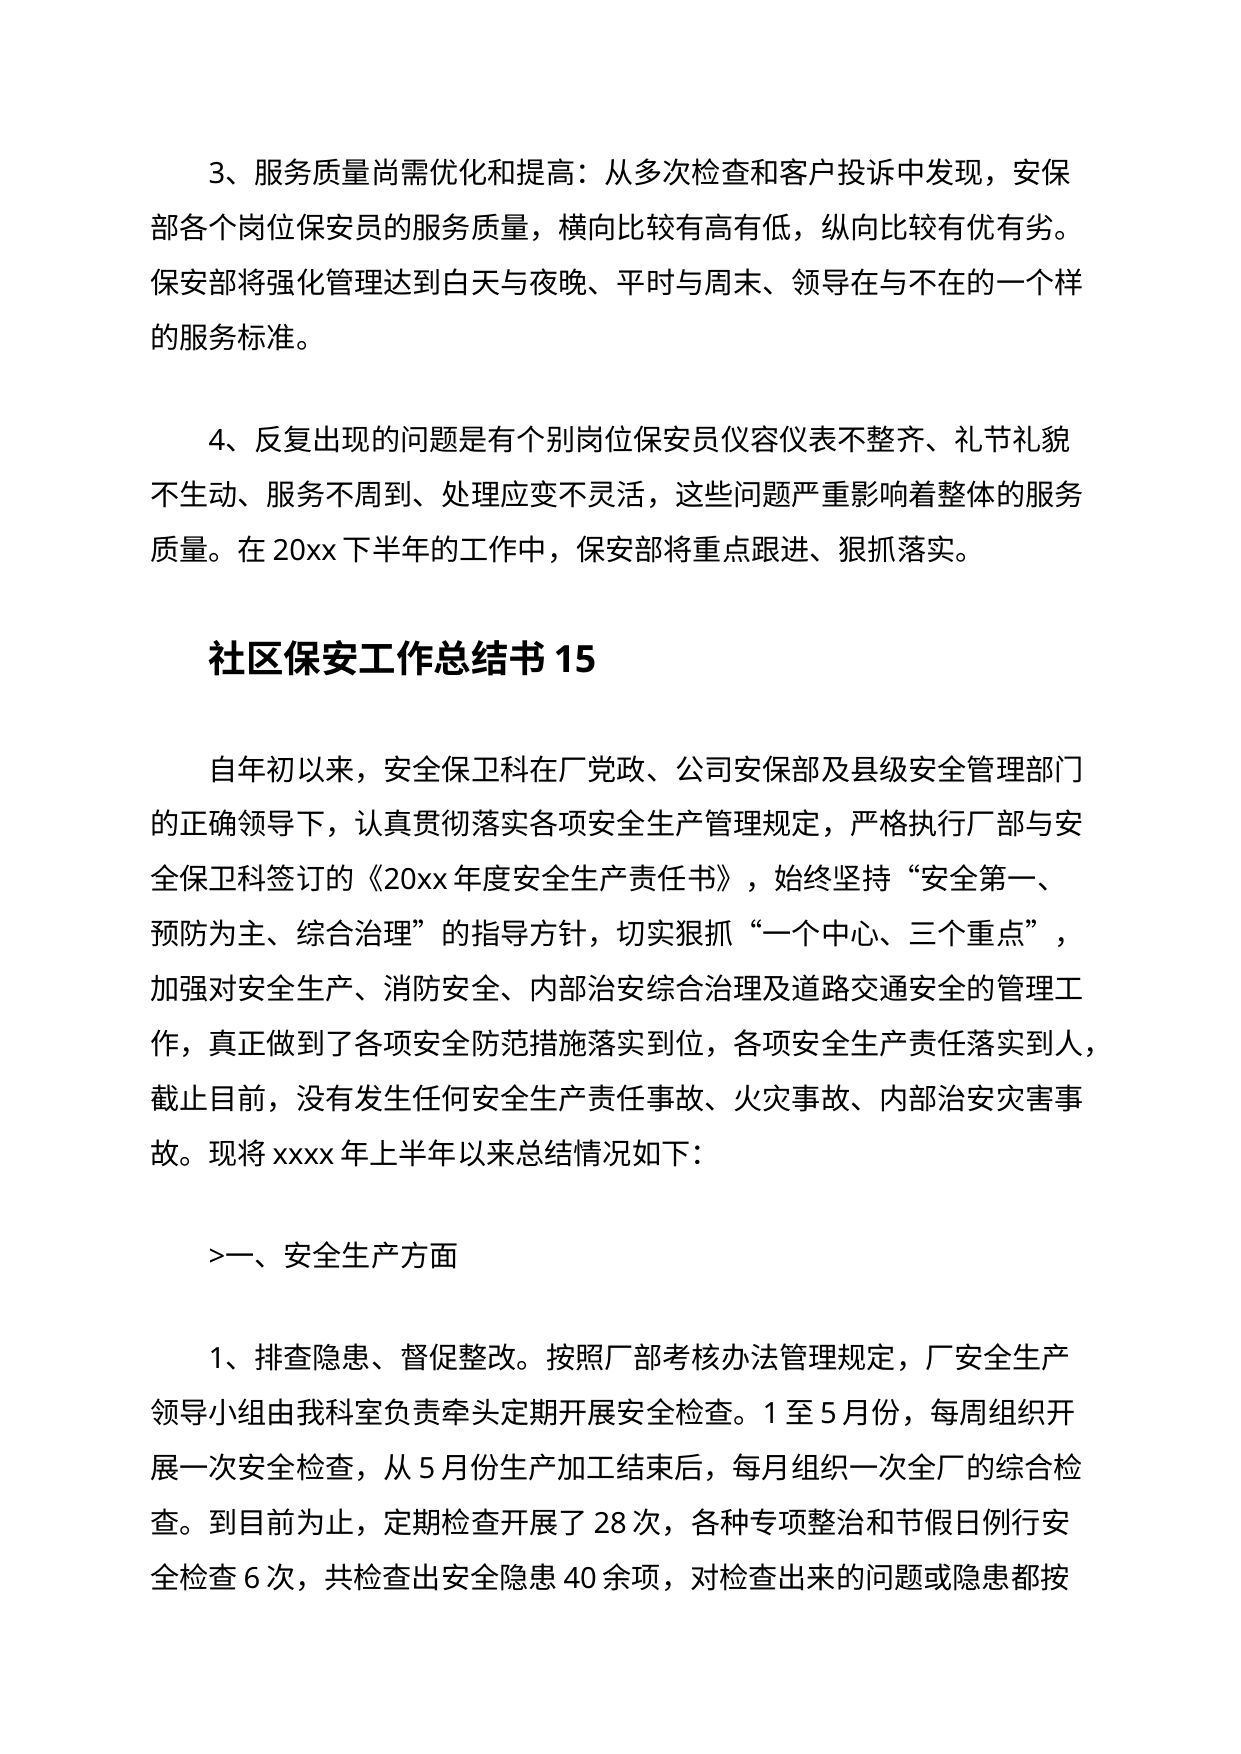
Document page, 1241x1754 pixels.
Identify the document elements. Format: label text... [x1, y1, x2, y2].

text 社区保安工作总结书15 [150, 628, 1090, 683]
text 3、服务质量尚需优化和提高：从多次检查和客户投诉中发现，安保部各个岗位保安员的服务质量，横向比较有高有低，纵向比较有优有劣。保安部将强化管理达到白天与夜晚、平时与周末、领导在与不在的一个样的服务标准。 [150, 150, 1090, 357]
text 自年初以来，安全保卫科在厂党政、公司安保部及县级安全管理部门的正确领导下，认真贯彻落实各项安全生产管理规定，严格执行厂部与安全保卫科签订的《20xx年度安全生产责任书》，始终坚持“安全第一、预防为主、综合治理”的指导方针，切实狠抓“一个中心、三个重点”，加强对安全生产、消防安全、内部治安综合治理及道路交通安全的管理工作，真正做到了各项安全防范措施落实到位，各项安全生产责任落实到人，截止目前，没有发生任何安全生产责任事故、火灾事故、内部治安灾害事故。现将xxxx年上半年以来总结情况如下： [150, 746, 1090, 1173]
text 4、反复出现的问题是有个别岗位保安员仪容仪表不整齐、礼节礼貌不生动、服务不周到、处理应变不灵活，这些问题严重影响着整体的服务质量。在20xx下半年的工作中，保安部将重点跟进、狠抓落实。 [150, 417, 1090, 569]
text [150, 1334, 1090, 1597]
text >一、安全生产方面 [150, 1232, 1090, 1275]
